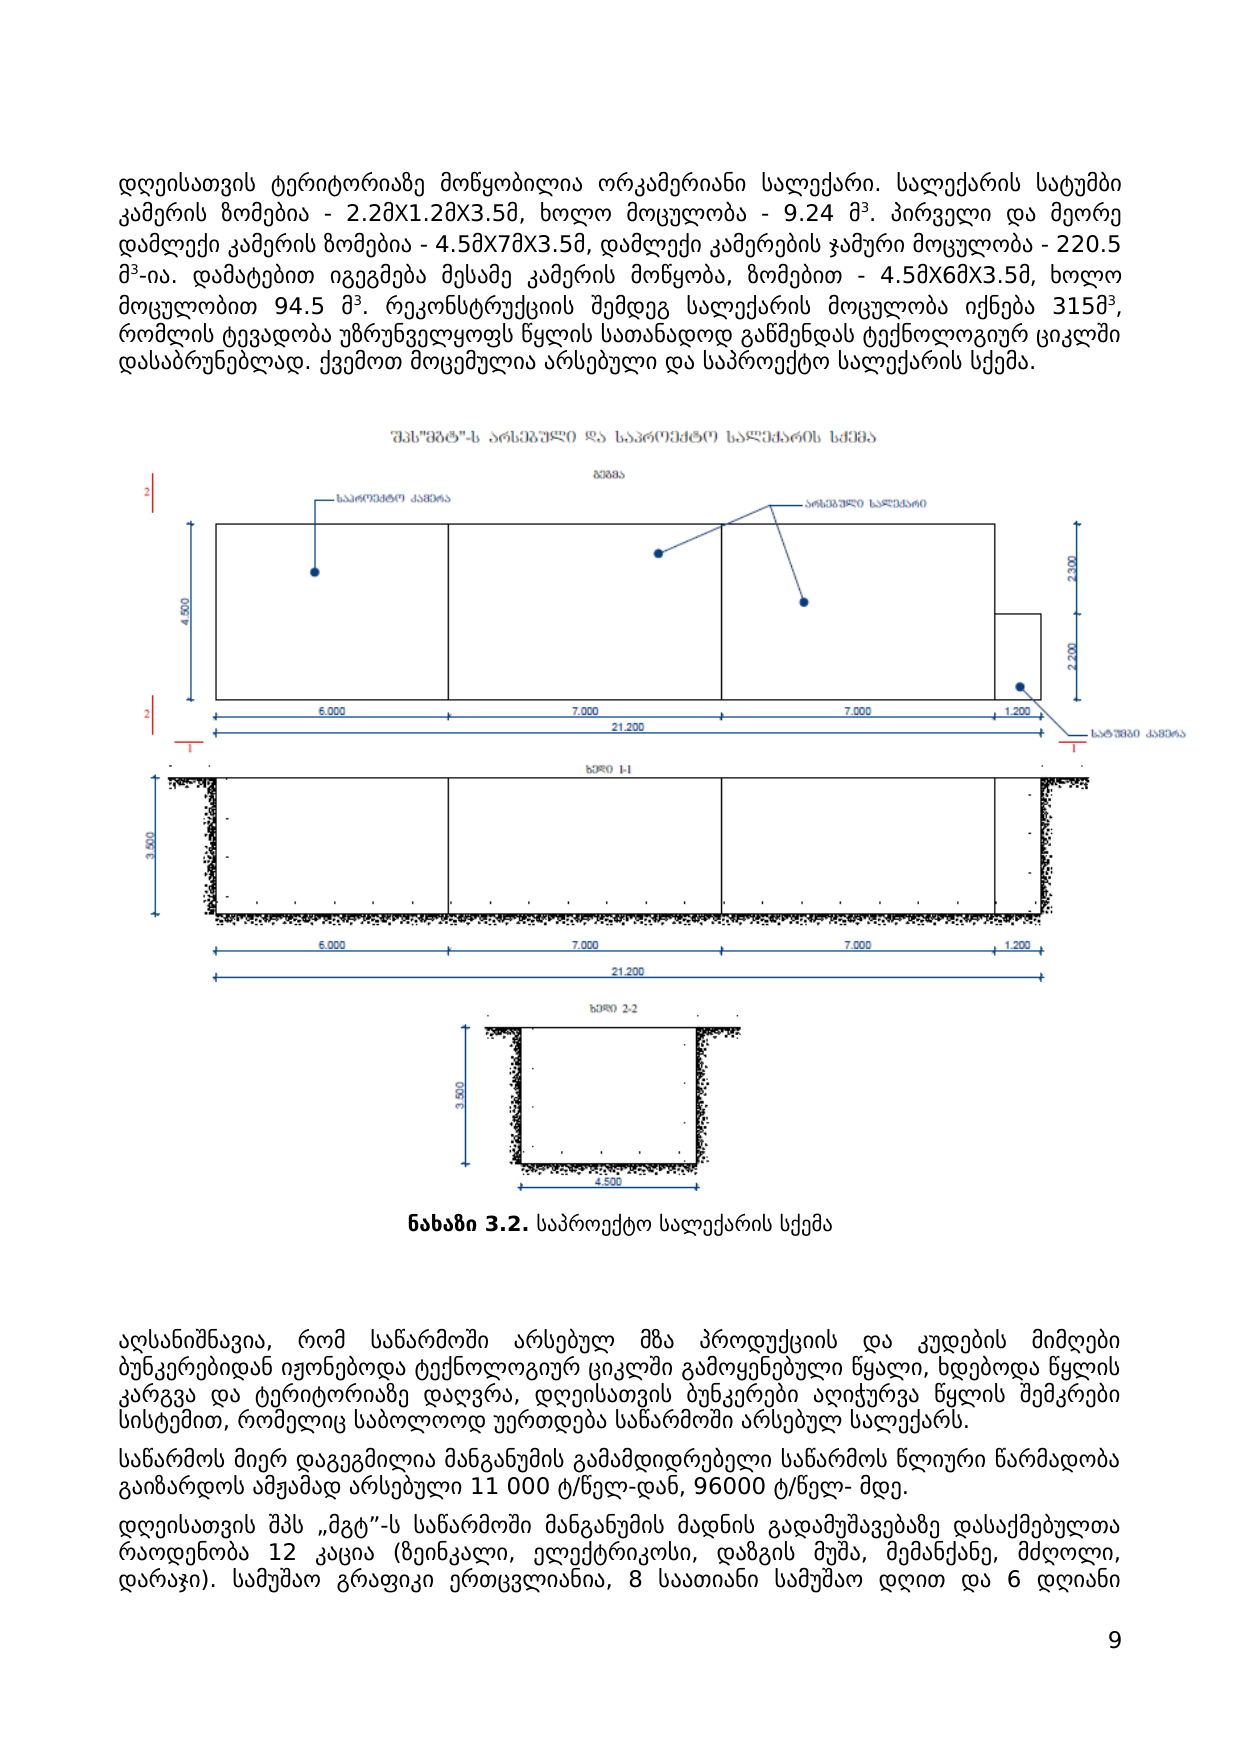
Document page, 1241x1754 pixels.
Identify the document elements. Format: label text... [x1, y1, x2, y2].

picture [118, 426, 1191, 1200]
text ნახაზი 3.2. საპროექტო სალექარის სქემა [118, 1212, 1122, 1237]
text დღეისათვის ტერიტორიაზე მოწყობილია ორკამერიანი სალექარი. სალექარის სატუმბი კამერის ზომებია - 2.2მX1.2მX3.5მ, ხოლო მოცულობა - 9.24 მ3. პირველი და მეორე დამლექი კამერის ზომებია - 4.5მX7მX3.5მ, დამლექი კამერების ჯამური მოცულობა - 220.5 მ3-ია. დამატებით იგეგმება მესამე კამერის მოწყობა, ზომებით - 4.5მX6მX3.5მ, ხოლო მოცულობით 94.5 მ3. რეკონსტრუქციის შემდეგ სალექარის მოცულობა იქნება 315მ3, რომლის ტევადობა უზრუნველყოფს წყლის სათანადოდ გაწმენდას ტექნოლოგიურ ციკლში დასაბრუნებლად. ქვემოთ მოცემულია არსებული და საპროექტო სალექარის სქემა. [118, 170, 1122, 375]
text საწარმოს მიერ დაგეგმილია მანგანუმის გამამდიდრებელი საწარმოს წლიური წარმადობა გაიზარდოს ამჟამად არსებული 11 000 ტ/წელ-დან, 96000 ტ/წელ- მდე. [118, 1447, 1122, 1500]
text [118, 1512, 1122, 1592]
text აღსანიშნავია, რომ საწარმოში არსებულ მზა პროდუქციის და კუდების მიმღები ბუნკერებიდან იჟონებოდა ტექნოლოგიურ ციკლში გამოყენებული წყალი, ხდებოდა წყლის კარგვა და ტერიტორიაზე დაღვრა, დღეისათვის ბუნკერები აღიჭურვა წყლის შემკრები სისტემით, რომელიც საბოლოოდ უერთდება საწარმოში არსებულ სალექარს. [118, 1327, 1122, 1434]
